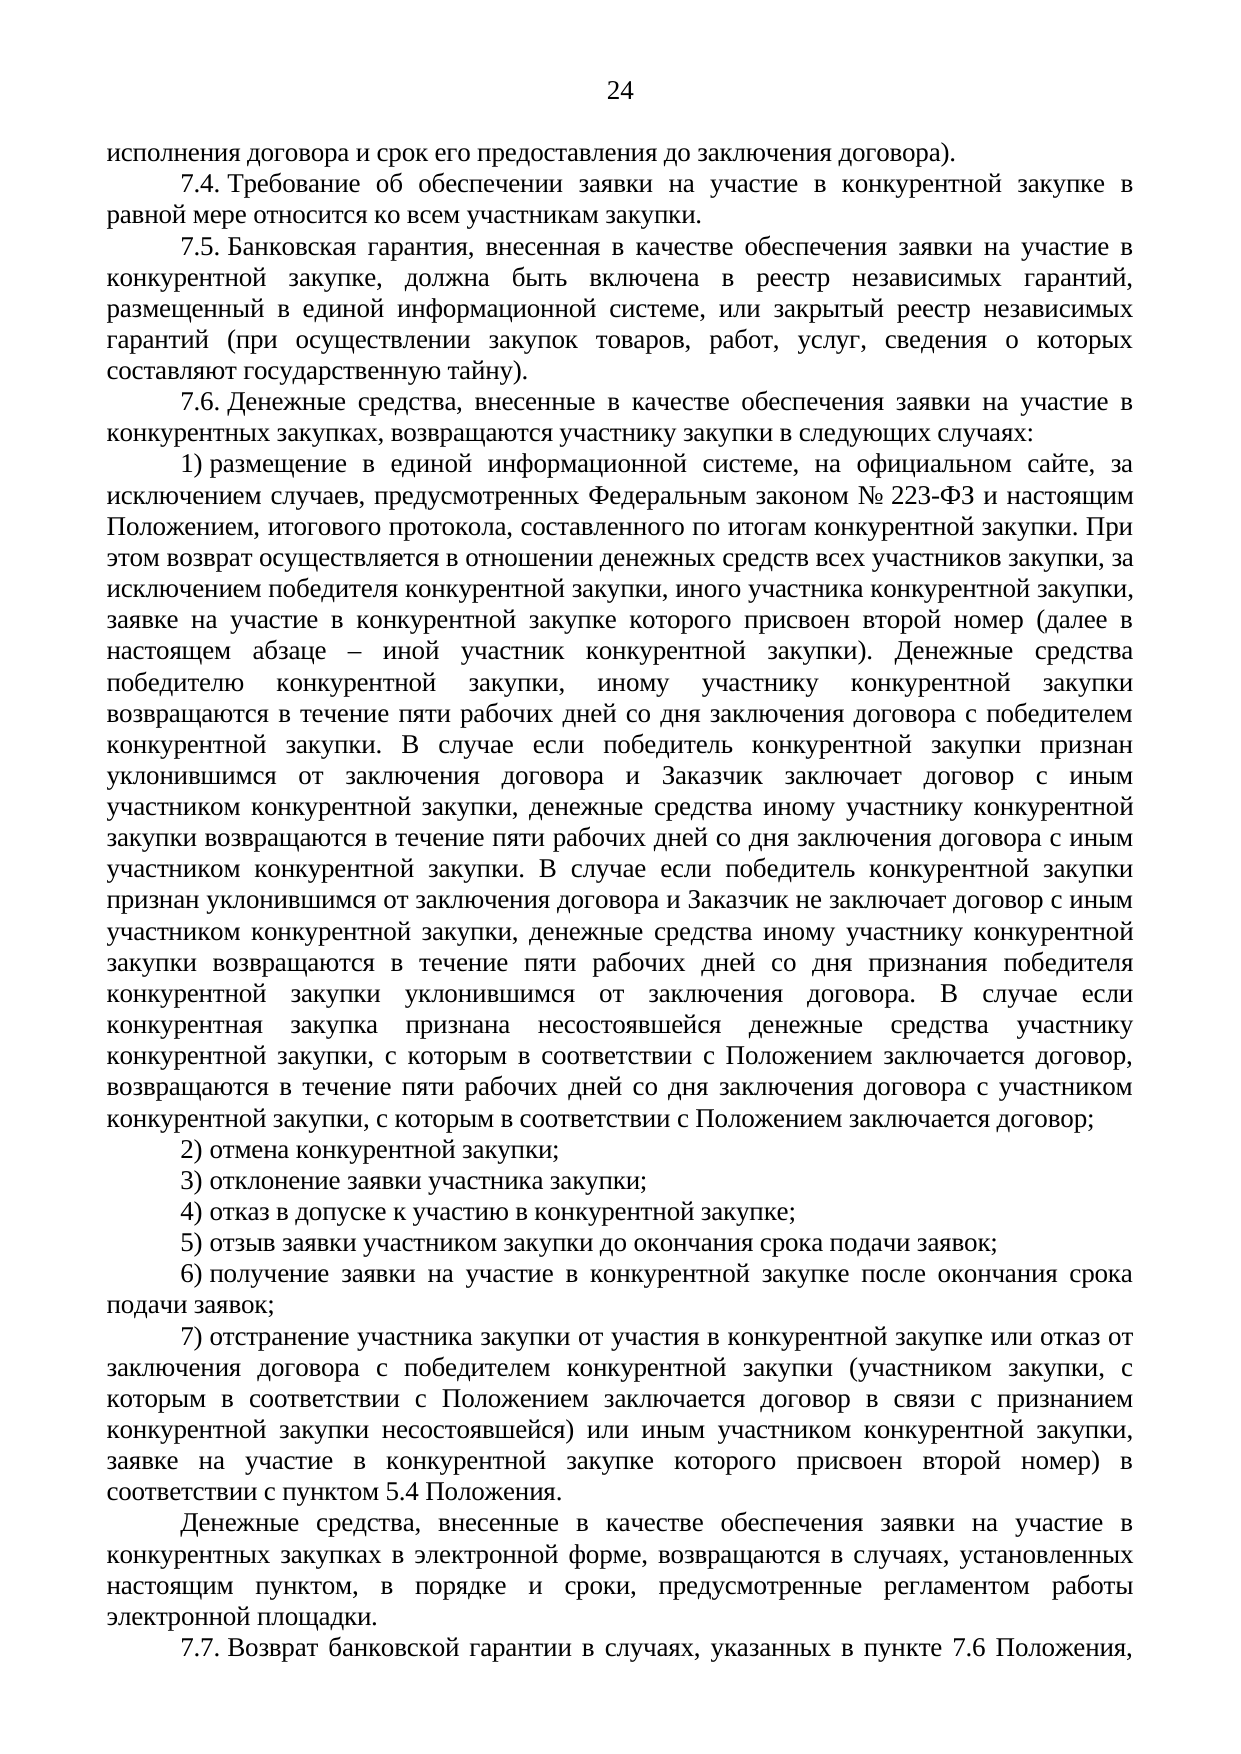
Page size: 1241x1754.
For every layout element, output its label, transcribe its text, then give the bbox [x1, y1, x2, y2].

text 4) отказ в допуске к участию в конкурентной закупке; [106, 1195, 1134, 1226]
text 2) отмена конкурентной закупки; [106, 1133, 1134, 1164]
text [106, 136, 1134, 167]
text 7.6. Денежные средства, внесенные в качестве обеспечения заявки на участие в конкурентных закупках, возвращаются участнику закупки в следующих случаях: [106, 385, 1134, 448]
text 7.5. Банковская гарантия, внесенная в качестве обеспечения заявки на участие в конкурентной закупке, должна быть включена в реестр независимых гарантий, размещенный в единой информационной системе, или закрытый реестр независимых гарантий (при осуществлении закупок товаров, работ, услуг, сведения о которых составляют государственную тайну). [106, 229, 1134, 385]
text 5) отзыв заявки участником закупки до окончания срока подачи заявок; [106, 1226, 1134, 1257]
text Денежные средства, внесенные в качестве обеспечения заявки на участие в конкурентных закупках в электронной форме, возвращаются в случаях, установленных настоящим пунктом, в порядке и сроки, предусмотренные регламентом работы электронной площадки. [106, 1507, 1134, 1631]
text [106, 1631, 1134, 1662]
text 3) отклонение заявки участника закупки; [106, 1164, 1134, 1195]
text 1) размещение в единой информационной системе, на официальном сайте, за исключением случаев, предусмотренных Федеральным законом № 223-ФЗ и настоящим Положением, итогового протокола, составленного по итогам конкурентной закупки. При этом возврат осуществляется в отношении денежных средств всех участников закупки, за исключением победителя конкурентной закупки, иного участника конкурентной закупки, заявке на участие в конкурентной закупке которого присвоен второй номер (далее в настоящем абзаце – иной участник конкурентной закупки). Денежные средства победителю конкурентной закупки, иному участнику конкурентной закупки возвращаются в течение пяти рабочих дней со дня заключения договора с победителем конкурентной закупки. В случае если победитель конкурентной закупки признан уклонившимся от заключения договора и Заказчик заключает договор с иным участником конкурентной закупки, денежные средства иному участнику конкурентной закупки возвращаются в течение пяти рабочих дней со дня заключения договора с иным участником конкурентной закупки. В случае если победитель конкурентной закупки признан уклонившимся от заключения договора и Заказчик не заключает договор с иным участником конкурентной закупки, денежные средства иному участнику конкурентной закупки возвращаются в течение пяти рабочих дней со дня признания победителя конкурентной закупки уклонившимся от заключения договора. В случае если конкурентная закупка признана несостоявшейся денежные средства участнику конкурентной закупки, с которым в соответствии с Положением заключается договор, возвращаются в течение пяти рабочих дней со дня заключения договора с участником конкурентной закупки, с которым в соответствии с Положением заключается договор; [106, 448, 1134, 1133]
text 6) получение заявки на участие в конкурентной закупке после окончания срока подачи заявок; [106, 1257, 1134, 1320]
text 7.4. Требование об обеспечении заявки на участие в конкурентной закупке в равной мере относится ко всем участникам закупки. [106, 167, 1134, 229]
text 7) отстранение участника закупки от участия в конкурентной закупке или отказ от заключения договора с победителем конкурентной закупки (участником закупки, с которым в соответствии с Положением заключается договор в связи с признанием конкурентной закупки несостоявшейся) или иным участником конкурентной закупки, заявке на участие в конкурентной закупке которого присвоен второй номер) в соответствии с пунктом 5.4 Положения. [106, 1320, 1134, 1507]
